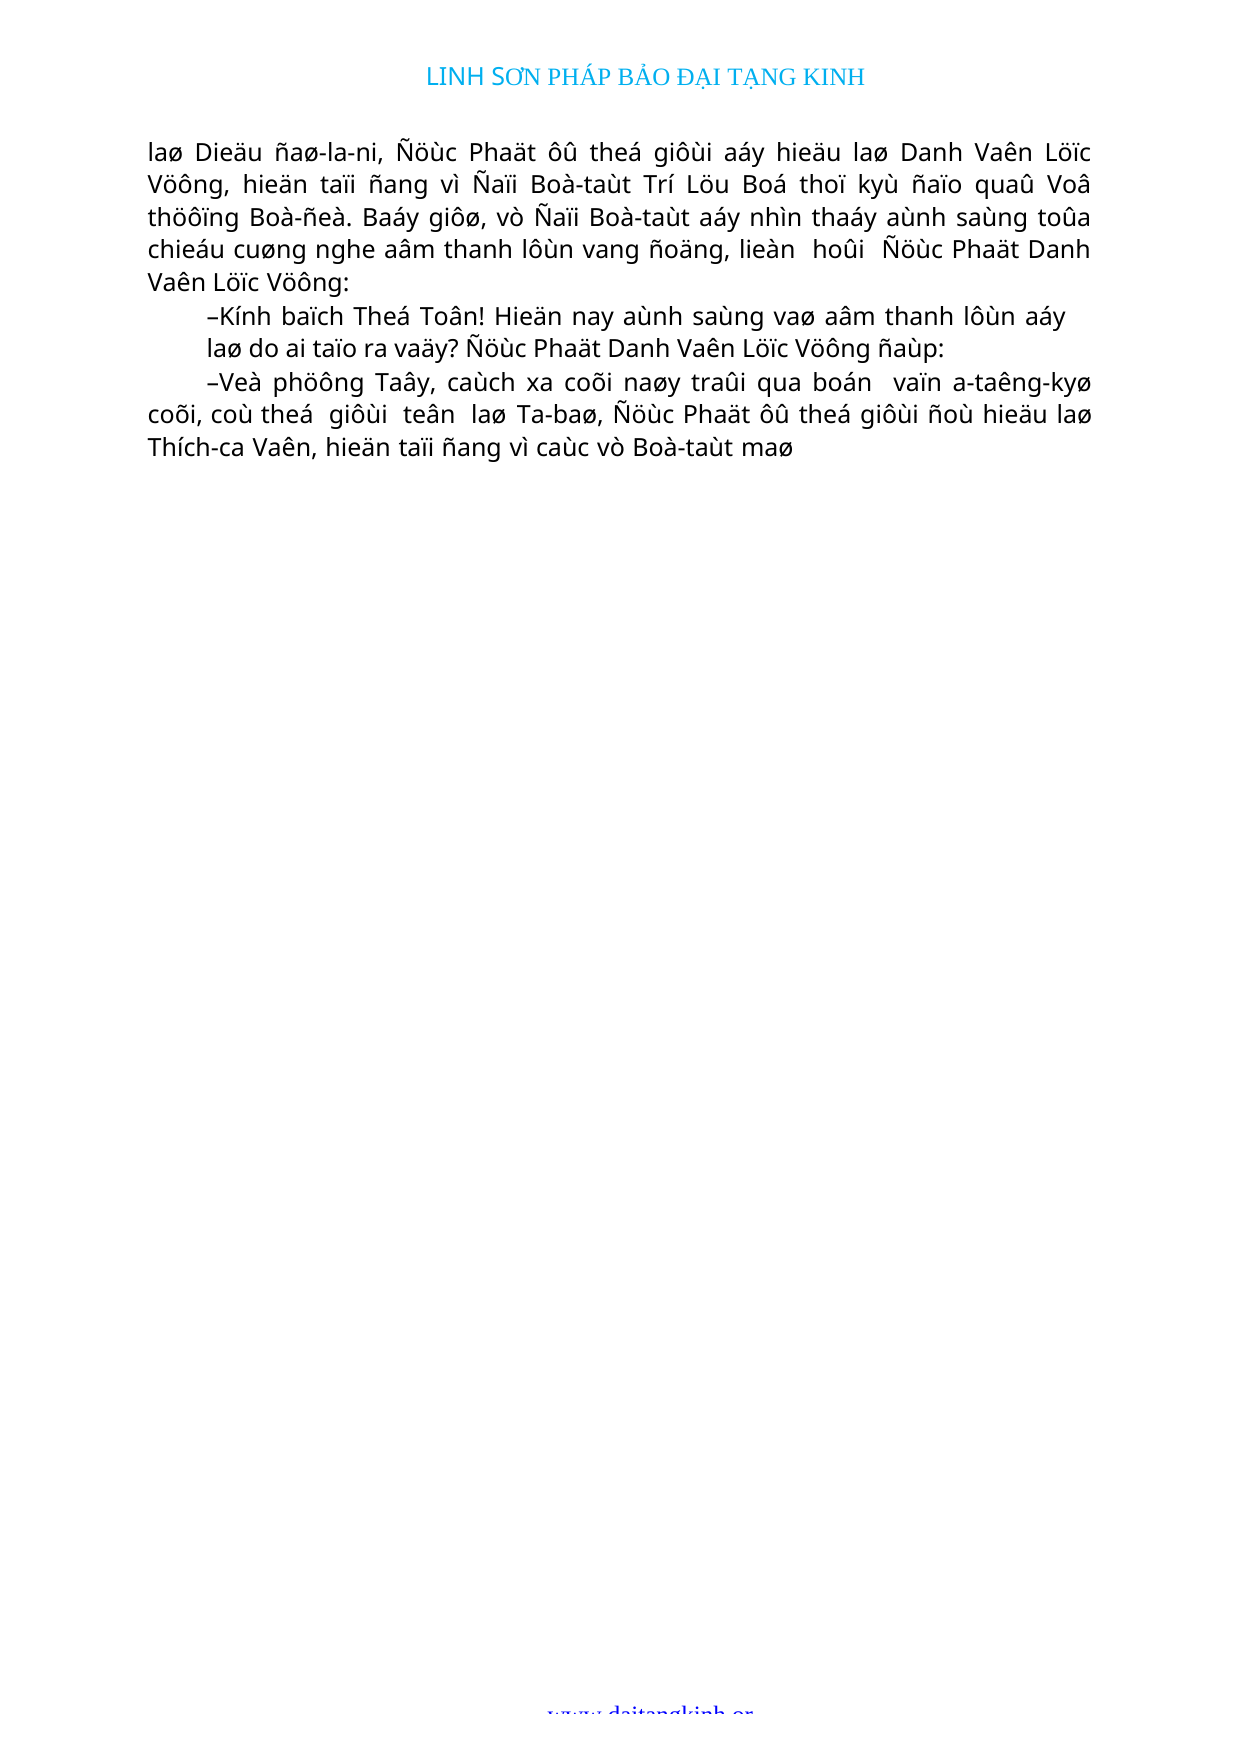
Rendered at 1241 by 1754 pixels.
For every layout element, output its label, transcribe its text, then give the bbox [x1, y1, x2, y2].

text –Veà phöông Taây, caùch xa coõi naøy traûi qua boán vaïn a-taêng-kyø coõi, coù theá giôùi teân laø Ta-baø, Ñöùc Phaät ôû theá giôùi ñoù hieäu laø Thích-ca Vaên, hieän taïi ñang vì caùc vò Boà-taùt maø [147, 365, 1093, 463]
text laø Dieäu ñaø-la-ni, Ñöùc Phaät ôû theá giôùi aáy hieäu laø Danh Vaên Löïc Vöông, hieän taïi ñang vì Ñaïi Boà-taùt Trí Löu Boá thoï kyù ñaïo quaû Voâ thöôïng Boà-ñeà. Baáy giôø, vò Ñaïi Boà-taùt aáy nhìn thaáy aùnh saùng toûa chieáu cuøng nghe aâm thanh lôùn vang ñoäng, lieàn hoûi Ñöùc Phaät Danh Vaên Löïc Vöông: [147, 135, 1093, 299]
text –Kính baïch Theá Toân! Hieän nay aùnh saùng vaø aâm thanh lôùn aáy laø do ai taïo ra vaäy? Ñöùc Phaät Danh Vaên Löïc Vöông ñaùp: [206, 299, 1067, 365]
